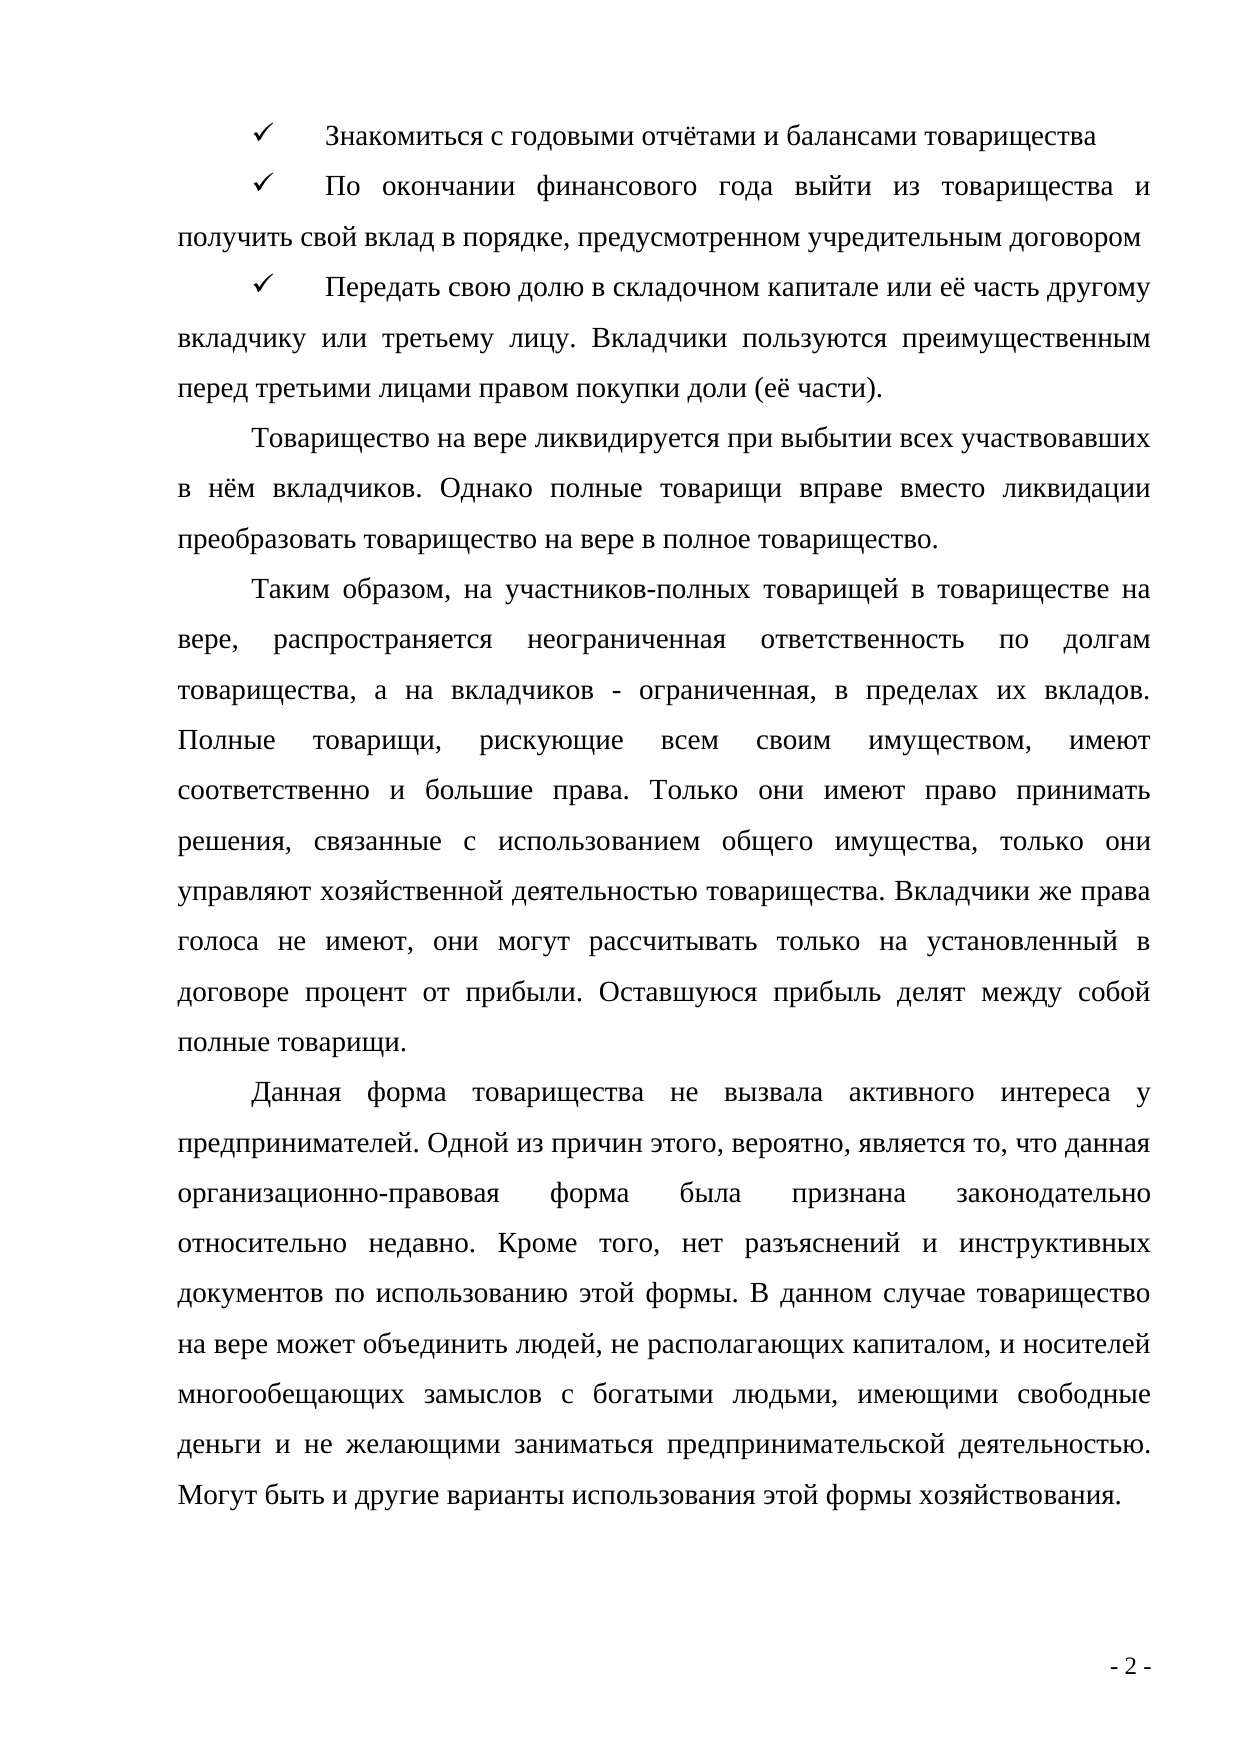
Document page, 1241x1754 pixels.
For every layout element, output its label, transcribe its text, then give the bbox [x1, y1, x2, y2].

text Товарищество на вере ликвидируется при выбытии всех участвовавших в нём вкладчиков. Однако полные товарищи вправе вместо ликвидации преобразовать товарищество на вере в полное товарищество. [177, 420, 1152, 554]
list Знакомиться с годовыми отчётами и балансами товарищества [177, 118, 1152, 152]
text Данная форма товарищества не вызвала активного интереса у предпринимателей. Одной из причин этого, вероятно, является то, что данная организационно-правовая форма была признана законодательно относительно недавно. Кроме того, нет разъяснений и инструктивных документов по использованию этой формы. В данном случае товарищество на вере может объединить людей, не располагающих капиталом, и носителей многообещающих замыслов с богатыми людьми, имеющими свободные деньги и не желающими заниматься предпринимательской деятельностью. Могут быть и другие варианты использования этой формы хозяйствования. [177, 1074, 1152, 1510]
list По окончании финансового года выйти из товарищества и получить свой вклад в порядке, предусмотренном учредительным договором [177, 168, 1152, 252]
list Передать свою долю в складочном капитале или её часть другому вкладчику или третьему лицу. Вкладчики пользуются преимущественным перед третьими лицами правом покупки доли (её части). [177, 269, 1152, 403]
text Таким образом, на участников-полных товарищей в товариществе на вере, распространяется неограниченная ответственность по долгам товарищества, а на вкладчиков - ограниченная, в пределах их вкладов. Полные товарищи, рискующие всем своим имуществом, имеют соответственно и большие права. Только они имеют право принимать решения, связанные с использованием общего имущества, только они управляют хозяйственной деятельностью товарищества. Вкладчики же права голоса не имеют, они могут рассчитывать только на установленный в договоре процент от прибыли. Оставшуюся прибыль делят между собой полные товарищи. [177, 571, 1152, 1058]
